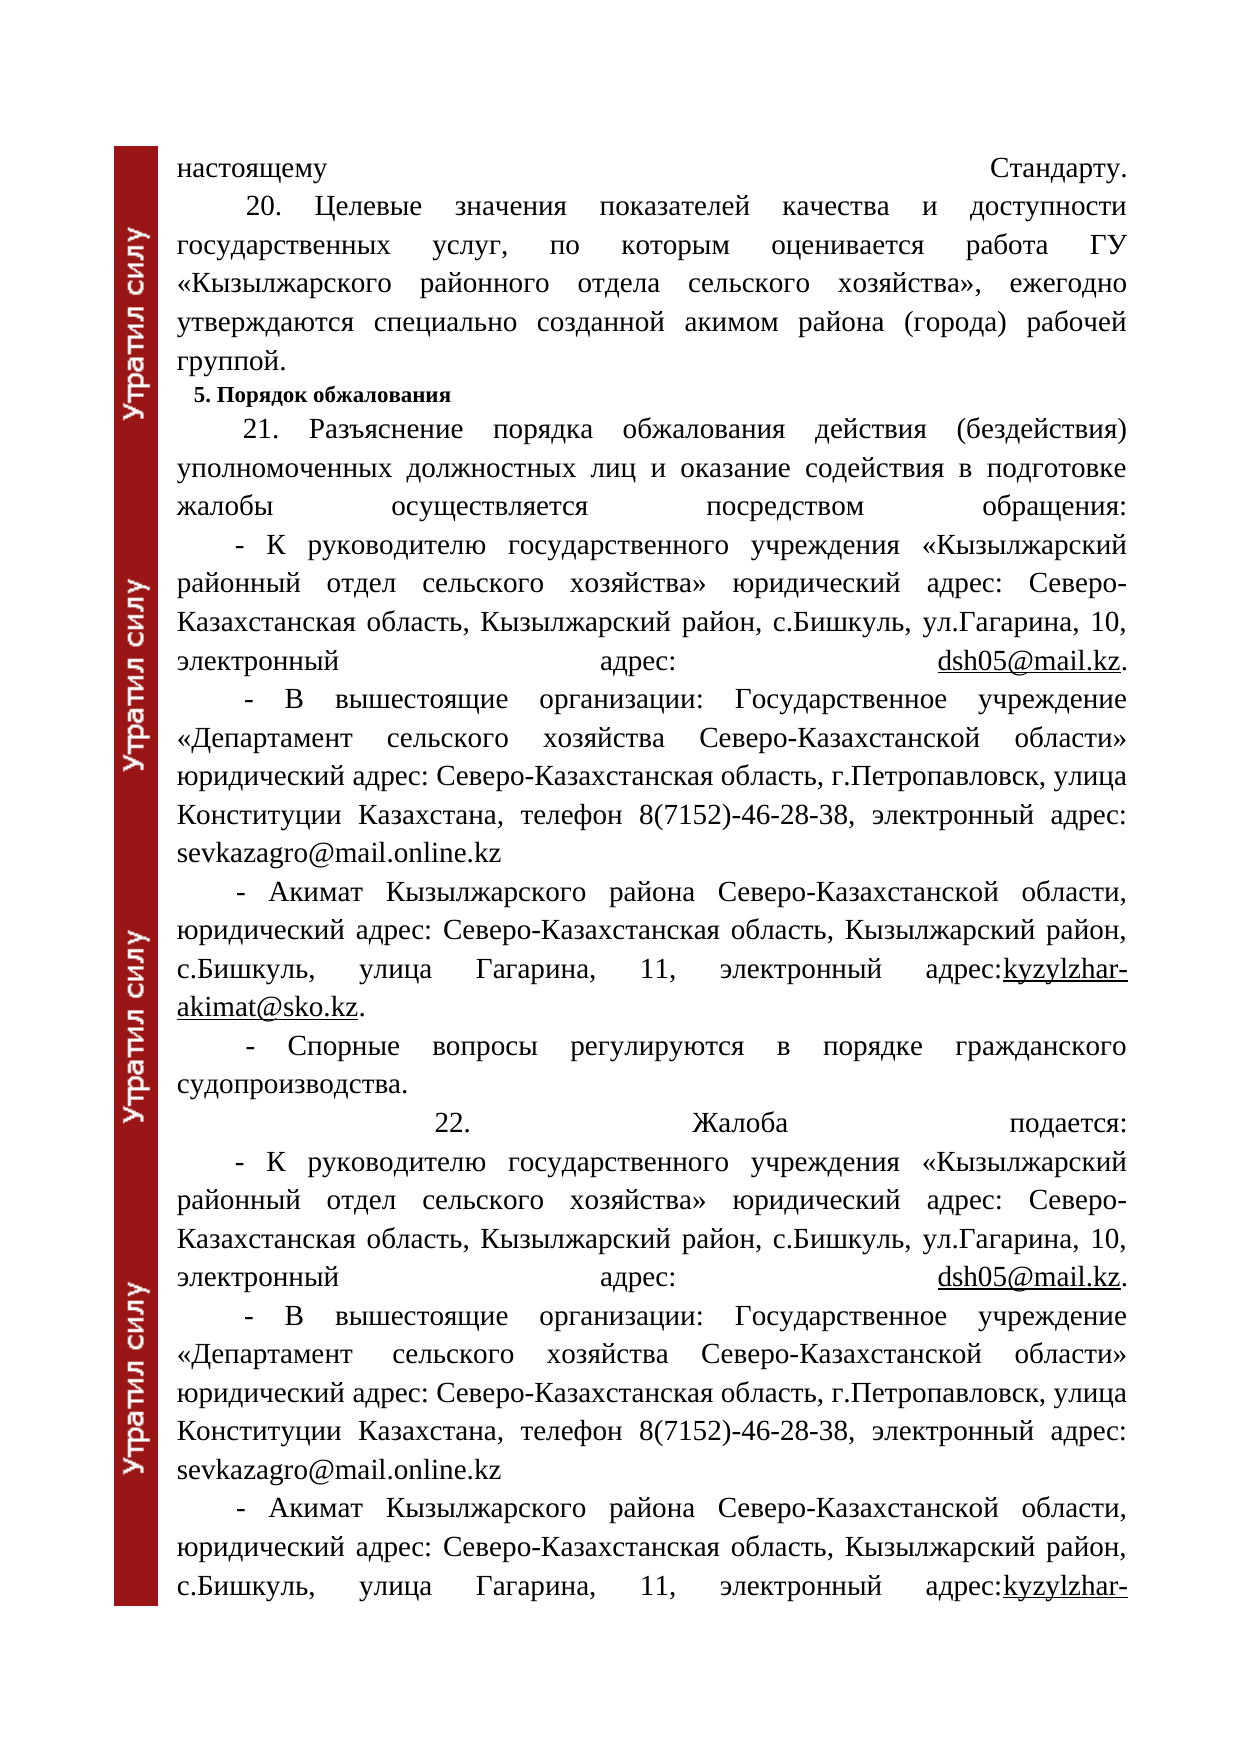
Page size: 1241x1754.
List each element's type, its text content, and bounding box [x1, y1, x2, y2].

picture [114, 1601, 158, 1606]
picture [114, 376, 158, 381]
picture [114, 146, 158, 150]
text 5. Порядок обжалования [112, 381, 1128, 408]
